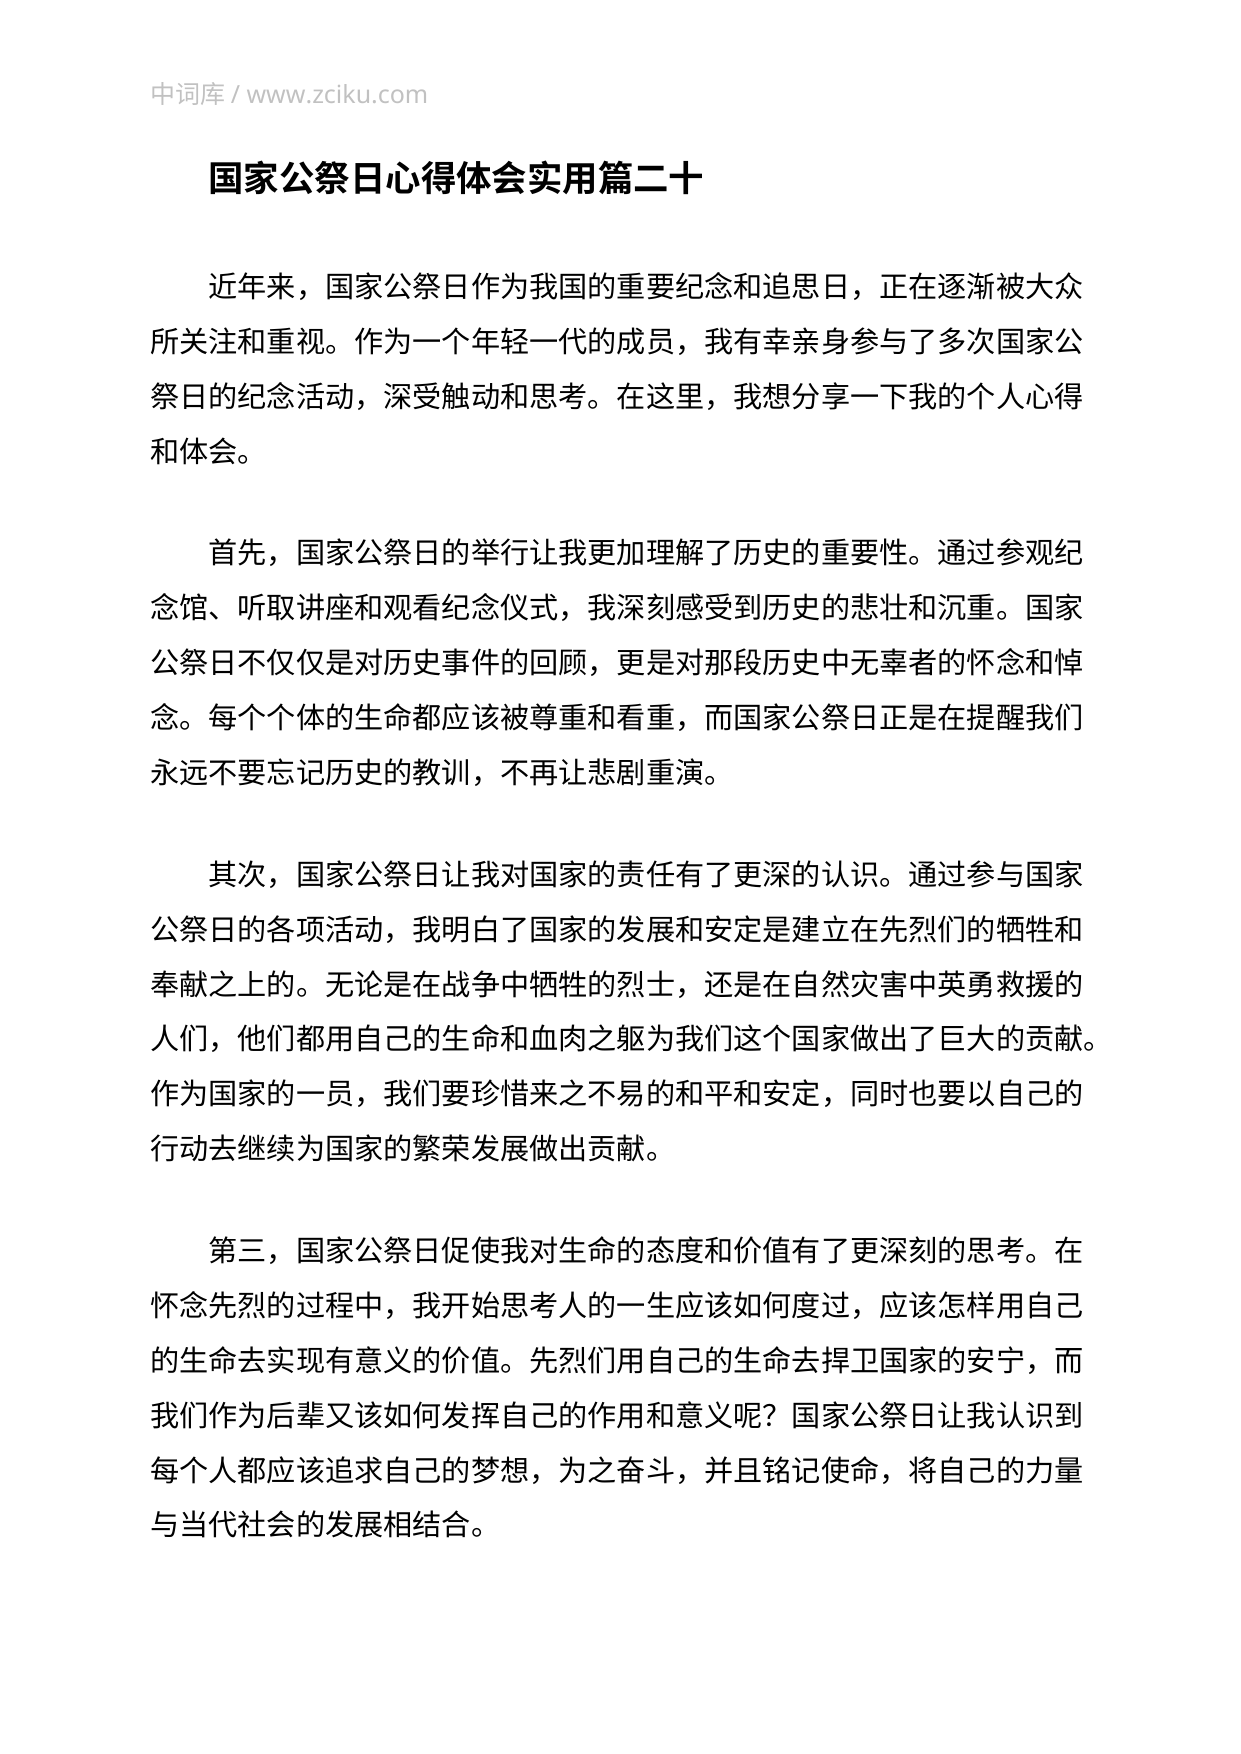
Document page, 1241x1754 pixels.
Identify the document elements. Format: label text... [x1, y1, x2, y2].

text 首先，国家公祭日的举行让我更加理解了历史的重要性。通过参观纪念馆、听取讲座和观看纪念仪式，我深刻感受到历史的悲壮和沉重。国家公祭日不仅仅是对历史事件的回顾，更是对那段历史中无辜者的怀念和悼念。每个个体的生命都应该被尊重和看重，而国家公祭日正是在提醒我们永远不要忘记历史的教训，不再让悲剧重演。 [150, 530, 1090, 792]
text 近年来，国家公祭日作为我国的重要纪念和追思日，正在逐渐被大众所关注和重视。作为一个年轻一代的成员，我有幸亲身参与了多次国家公祭日的纪念活动，深受触动和思考。在这里，我想分享一下我的个人心得和体会。 [150, 263, 1090, 470]
text 第三，国家公祭日促使我对生命的态度和价值有了更深刻的思考。在怀念先烈的过程中，我开始思考人的一生应该如何度过，应该怎样用自己的生命去实现有意义的价值。先烈们用自己的生命去捍卫国家的安宁，而我们作为后辈又该如何发挥自己的作用和意义呢？国家公祭日让我认识到每个人都应该追求自己的梦想，为之奋斗，并且铭记使命，将自己的力量与当代社会的发展相结合。 [150, 1227, 1090, 1544]
text 其次，国家公祭日让我对国家的责任有了更深的认识。通过参与国家公祭日的各项活动，我明白了国家的发展和安定是建立在先烈们的牺牲和奉献之上的。无论是在战争中牺牲的烈士，还是在自然灾害中英勇救援的人们，他们都用自己的生命和血肉之躯为我们这个国家做出了巨大的贡献。作为国家的一员，我们要珍惜来之不易的和平和安定，同时也要以自己的行动去继续为国家的繁荣发展做出贡献。 [150, 851, 1090, 1168]
text 国家公祭日心得体会实用篇二十 [150, 150, 1090, 201]
